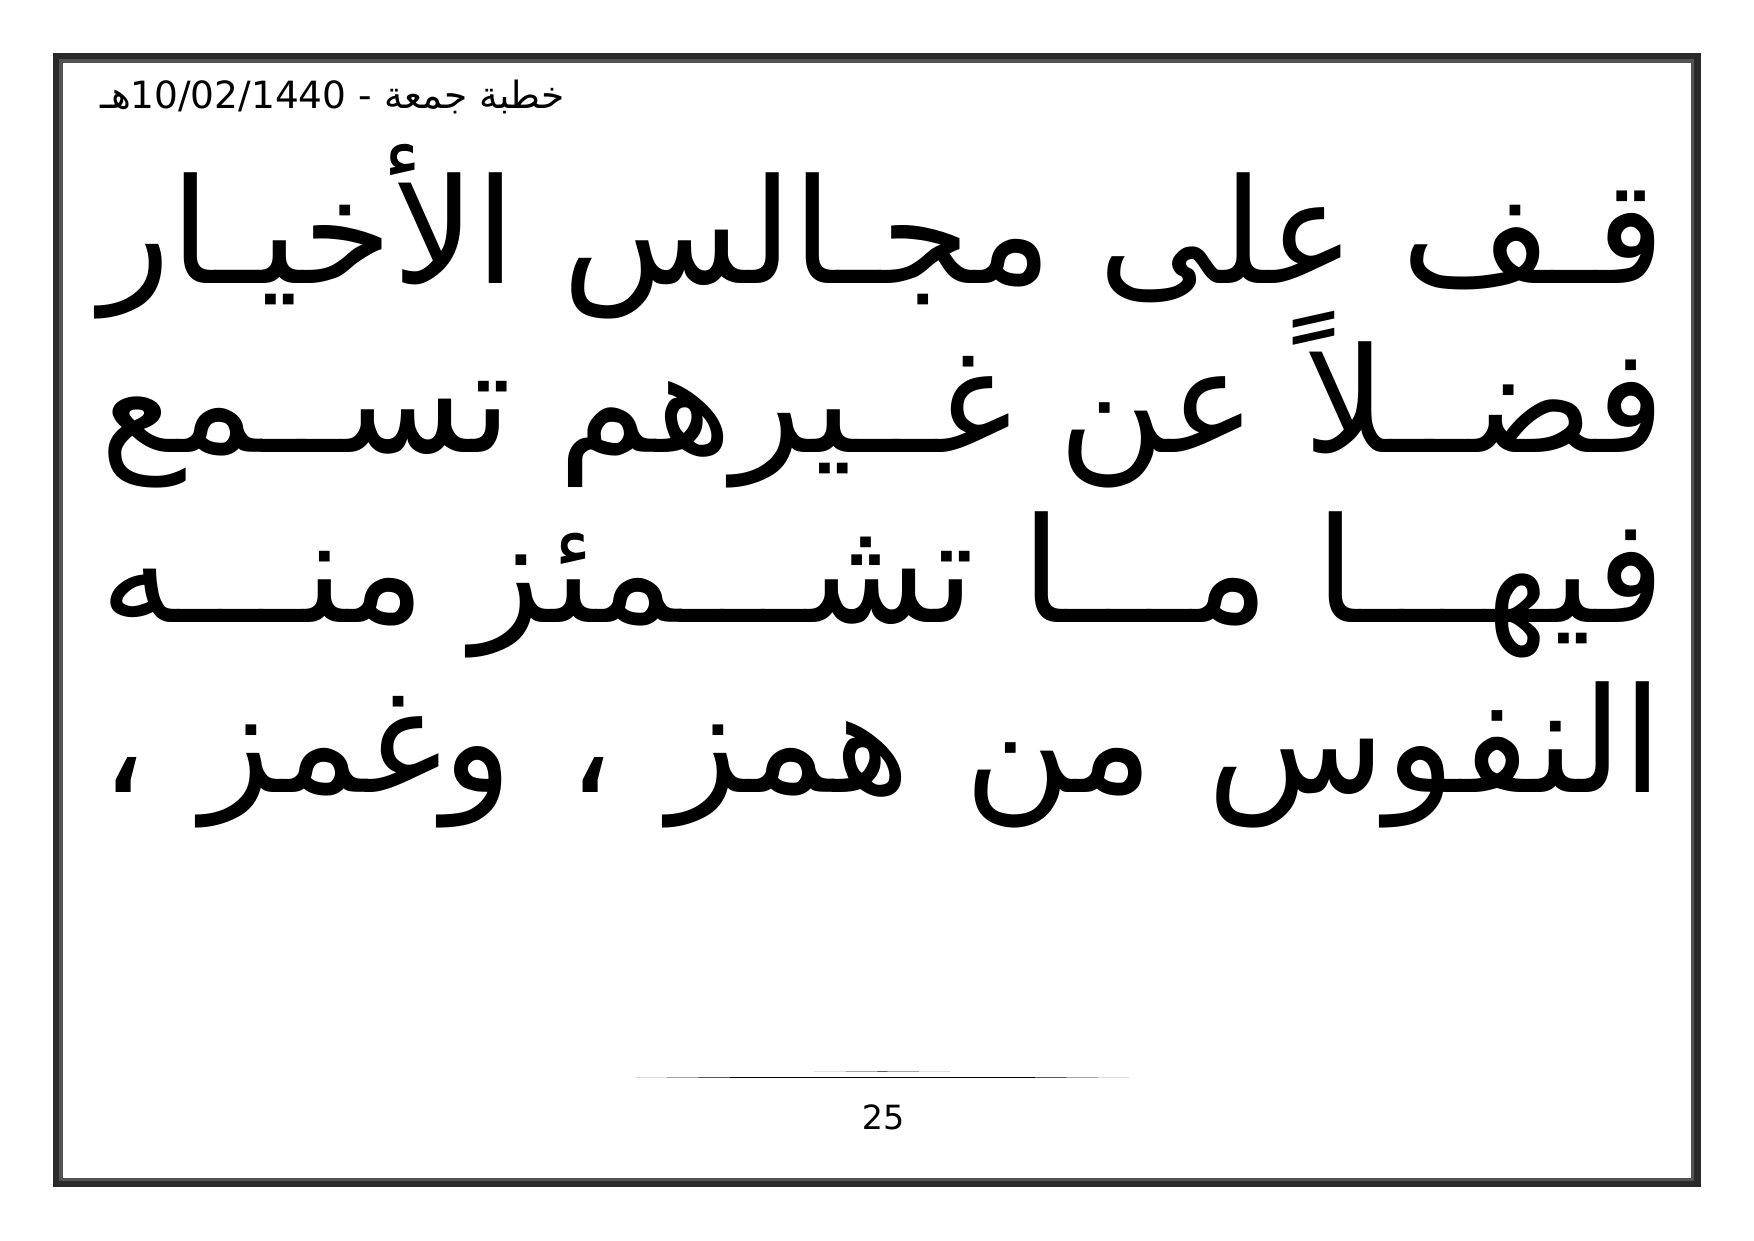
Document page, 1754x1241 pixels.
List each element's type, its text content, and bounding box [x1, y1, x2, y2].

text قف على مجالس الأخيار فضلاً عن غيرهم تسمع فيها ما تشمئز منه النفوس من همز ، وغمز ، ولمز ، وحكمٍ وجزم بسبب سوء الظن . [100, 148, 1665, 827]
